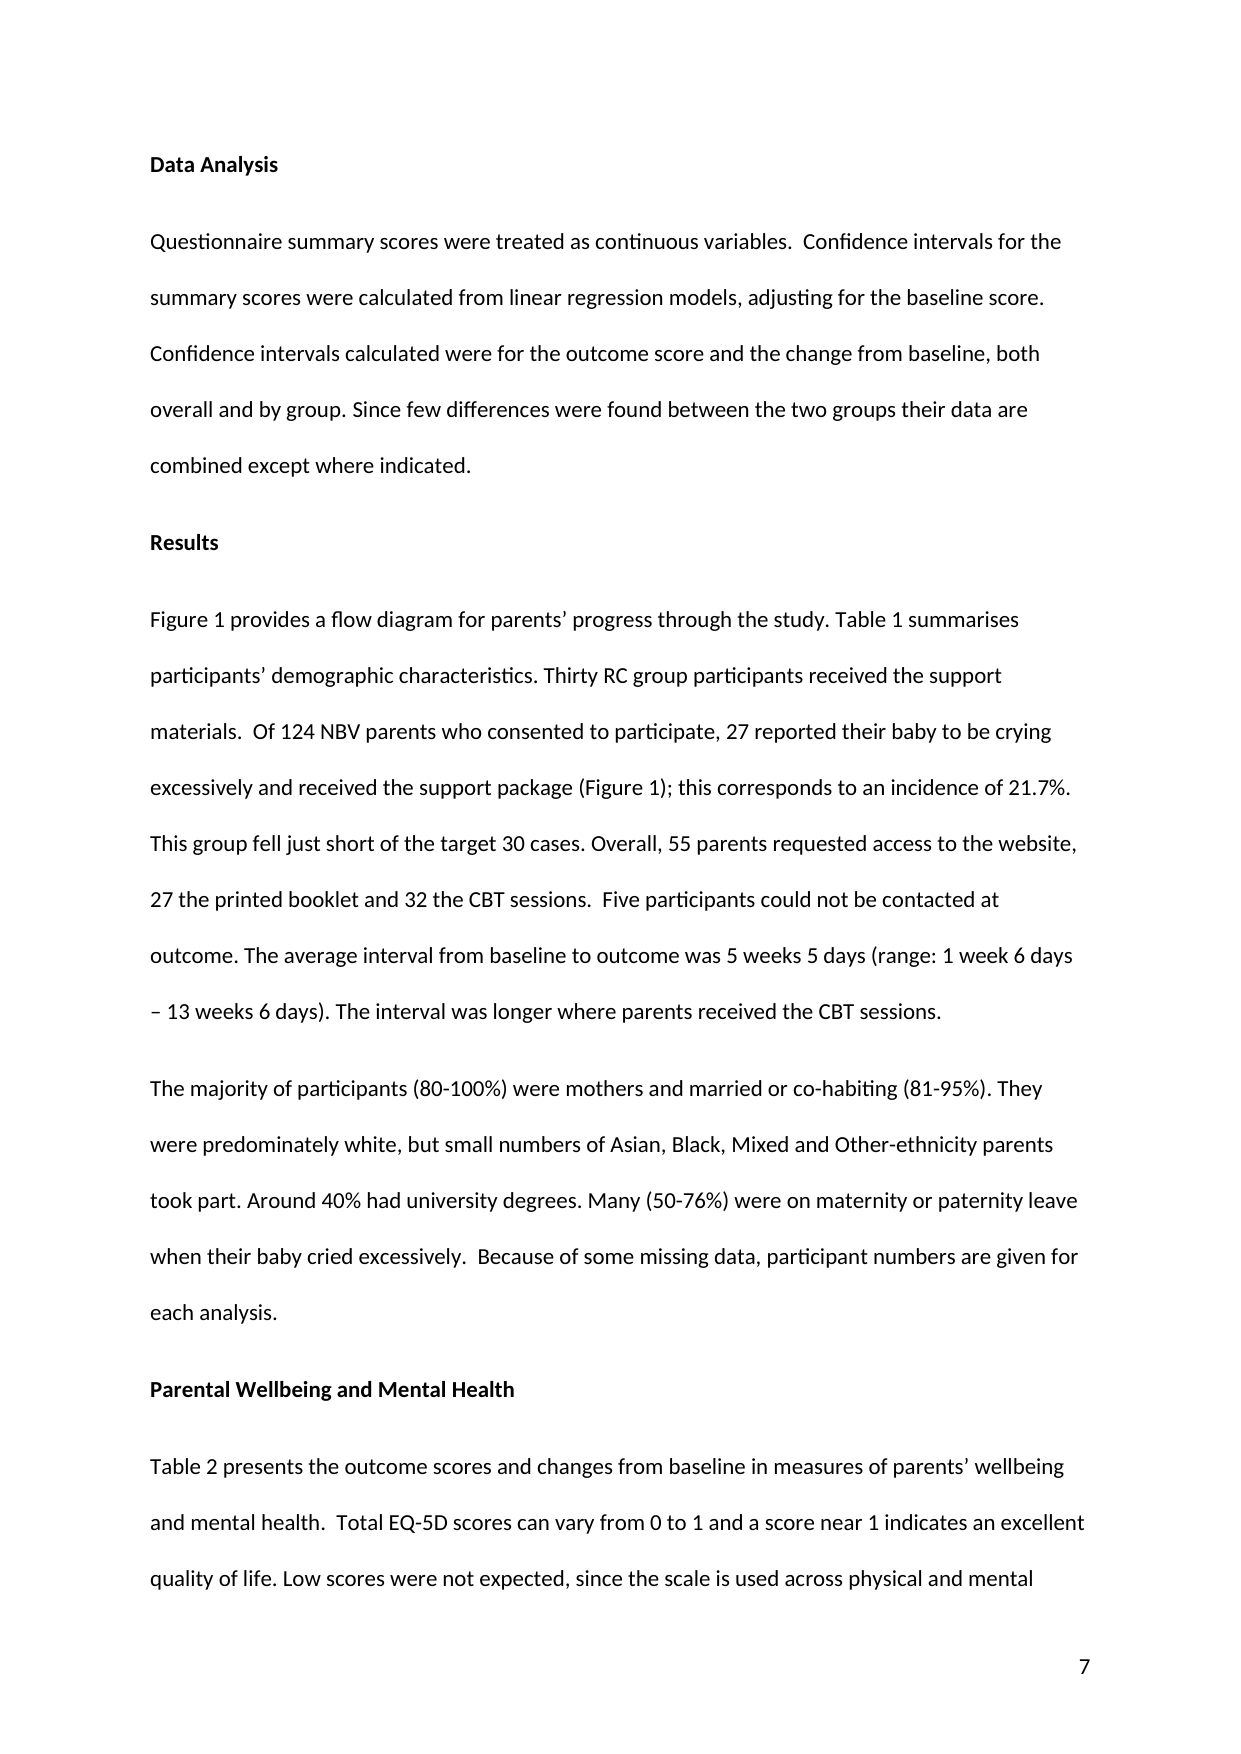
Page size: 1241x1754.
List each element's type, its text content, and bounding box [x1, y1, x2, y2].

text Figure 1 provides a flow diagram for parents’ progress through the study. Table 1 summarises participants’ demographic characteristics. Thirty RC group participants received the support materials. Of 124 NBV parents who consented to participate, 27 reported their baby to be crying excessively and received the support package (Figure 1); this corresponds to an incidence of 21.7%. This group fell just short of the target 30 cases. Overall, 55 parents requested access to the website, 27 the printed booklet and 32 the CBT sessions. Five participants could not be contacted at outcome. The average interval from baseline to outcome was 5 weeks 5 days (range: 1 week 6 days – 13 weeks 6 days). The interval was longer where parents received the CBT sessions. [150, 605, 1090, 1025]
text Data Analysis [150, 150, 1090, 178]
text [150, 1452, 1090, 1592]
text Questionnaire summary scores were treated as continuous variables. Confidence intervals for the summary scores were calculated from linear regression models, adjusting for the baseline score. Confidence intervals calculated were for the outcome score and the change from baseline, both overall and by group. Since few differences were found between the two groups their data are combined except where indicated. [150, 227, 1090, 479]
text The majority of participants (80-100%) were mothers and married or co-habiting (81-95%). They were predominately white, but small numbers of Asian, Black, Mixed and Other-ethnicity parents took part. Around 40% had university degrees. Many (50-76%) were on maternity or paternity leave when their baby cried excessively. Because of some missing data, participant numbers are given for each analysis. [150, 1074, 1090, 1326]
text Results [150, 528, 1090, 556]
text Parental Wellbeing and Mental Health [150, 1375, 1090, 1403]
